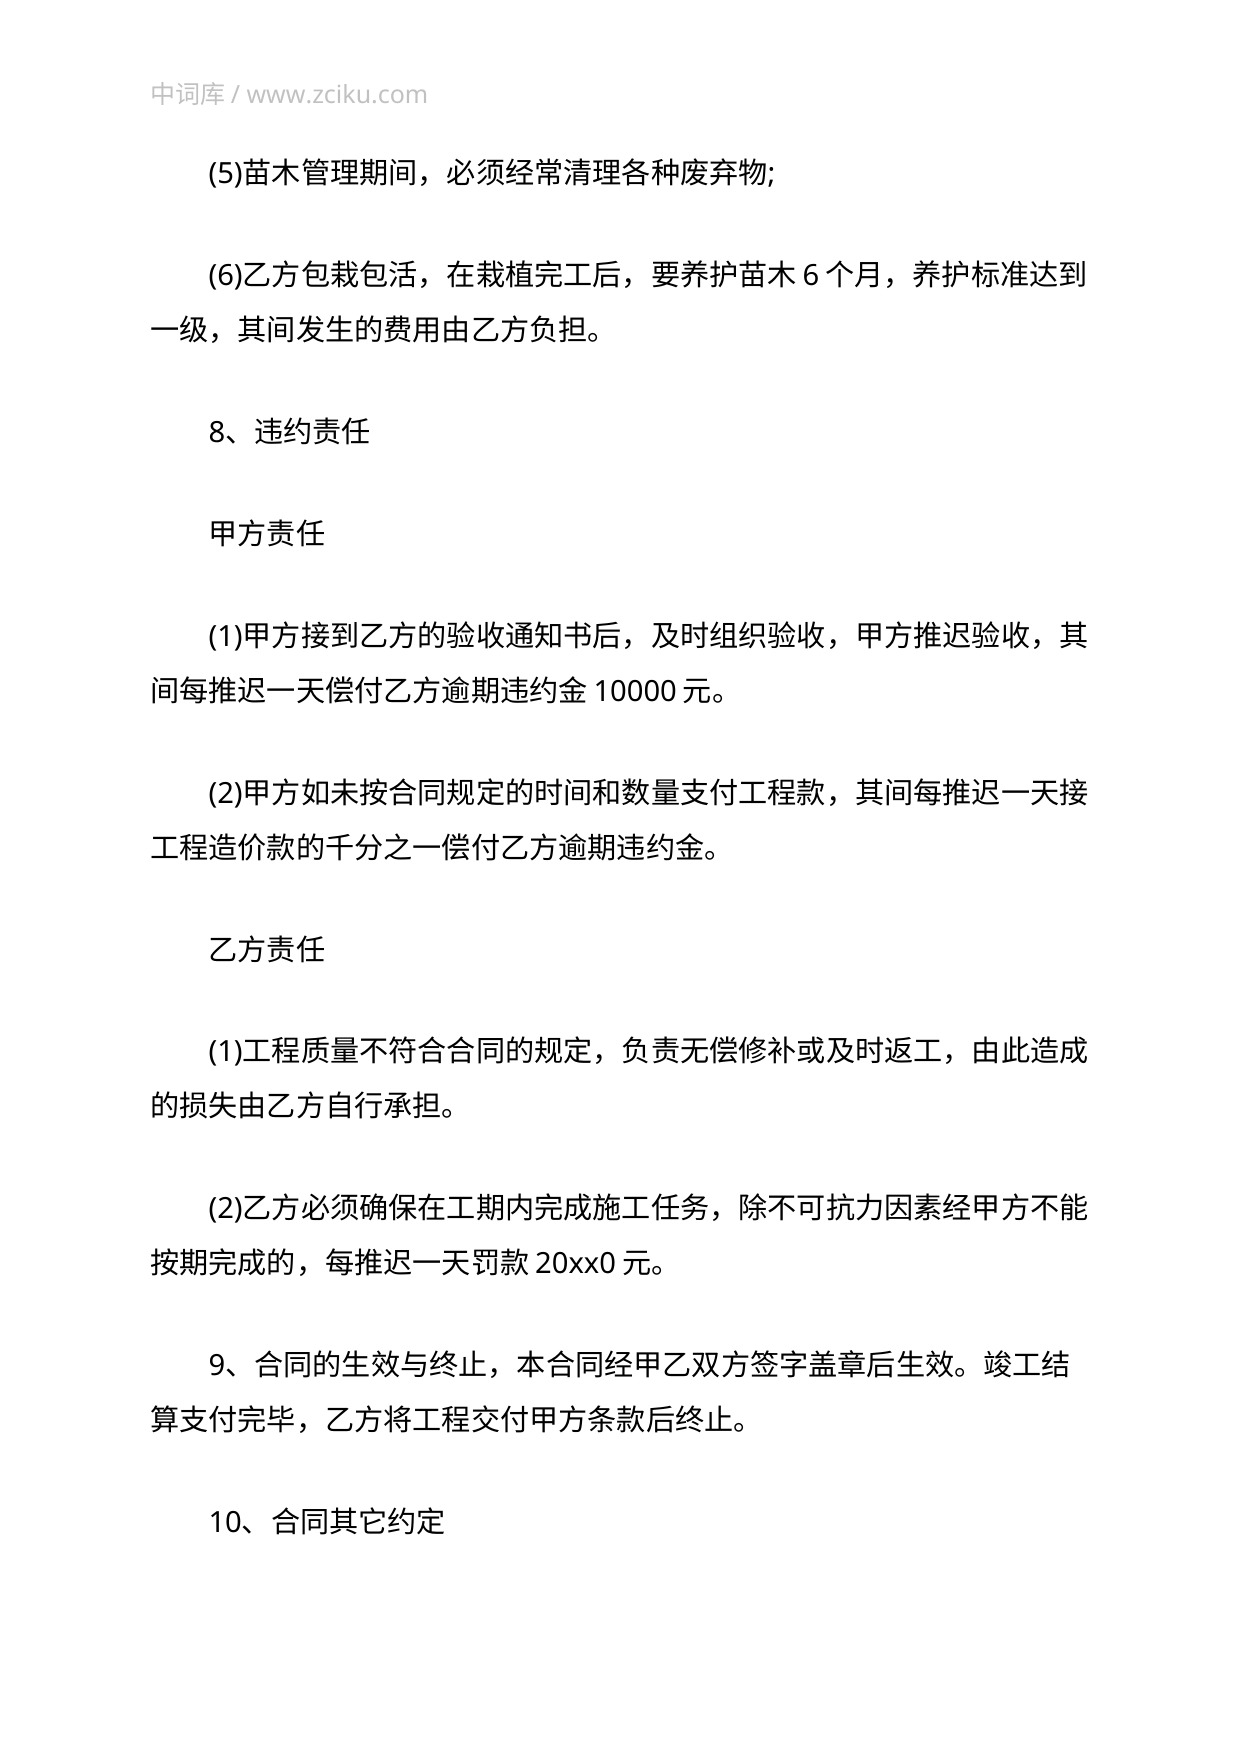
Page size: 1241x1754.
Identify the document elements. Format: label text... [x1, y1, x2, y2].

text 甲方责任 [150, 511, 1090, 553]
text 10、合同其它约定 [150, 1498, 1090, 1541]
text (2)甲方如未按合同规定的时间和数量支付工程款，其间每推迟一天接工程造价款的千分之一偿付乙方逾期违约金。 [150, 769, 1090, 867]
text 8、违约责任 [150, 409, 1090, 451]
text 乙方责任 [150, 926, 1090, 968]
text (1)工程质量不符合合同的规定，负责无偿修补或及时返工，由此造成的损失由乙方自行承担。 [150, 1028, 1090, 1125]
text (2)乙方必须确保在工期内完成施工任务，除不可抗力因素经甲方不能按期完成的，每推迟一天罚款20xx0元。 [150, 1185, 1090, 1282]
text 9、合同的生效与终止，本合同经甲乙双方签字盖章后生效。竣工结算支付完毕，乙方将工程交付甲方条款后终止。 [150, 1342, 1090, 1439]
text (5)苗木管理期间，必须经常清理各种废弃物; [150, 150, 1090, 192]
text (6)乙方包栽包活，在栽植完工后，要养护苗木6个月，养护标准达到一级，其间发生的费用由乙方负担。 [150, 252, 1090, 349]
text (1)甲方接到乙方的验收通知书后，及时组织验收，甲方推迟验收，其间每推迟一天偿付乙方逾期违约金10000元。 [150, 612, 1090, 710]
